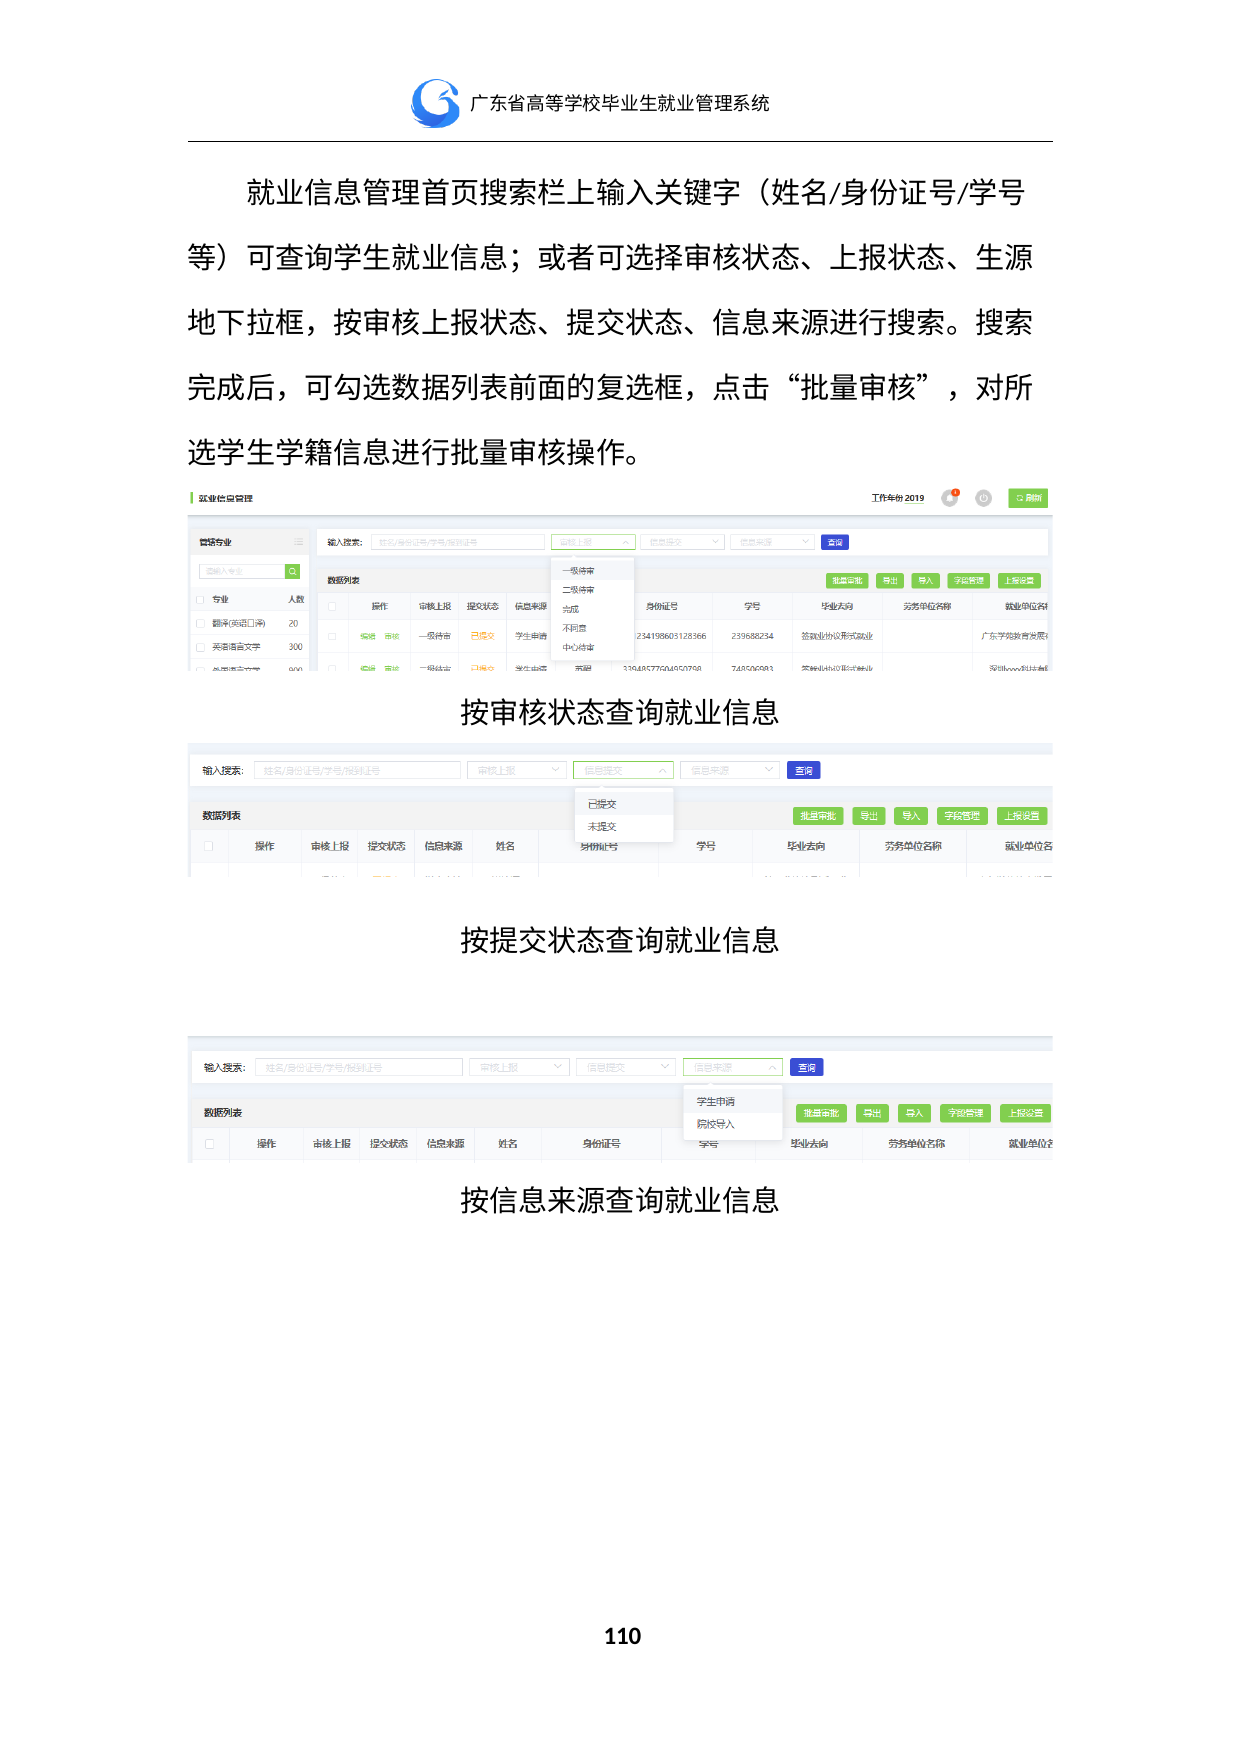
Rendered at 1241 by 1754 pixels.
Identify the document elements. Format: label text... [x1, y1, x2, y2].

text 按信息来源查询就业信息 [187, 1166, 1053, 1231]
picture [187, 1036, 1053, 1163]
picture [187, 483, 1053, 671]
text 就业信息管理首页搜索栏上输入关键字（姓名/身份证号/学号等）可查询学生就业信息；或者可选择审核状态、上报状态、生源地下拉框，按审核上报状态、提交状态、信息来源进行搜索。搜索完成后，可勾选数据列表前面的复选框，点击“批量审核”，对所选学生学籍信息进行批量审核操作。 [187, 158, 1053, 483]
text 按提交状态查询就业信息 [187, 906, 1053, 971]
picture [187, 743, 1053, 877]
text 按审核状态查询就业信息 [187, 678, 1053, 743]
picture [411, 79, 460, 128]
